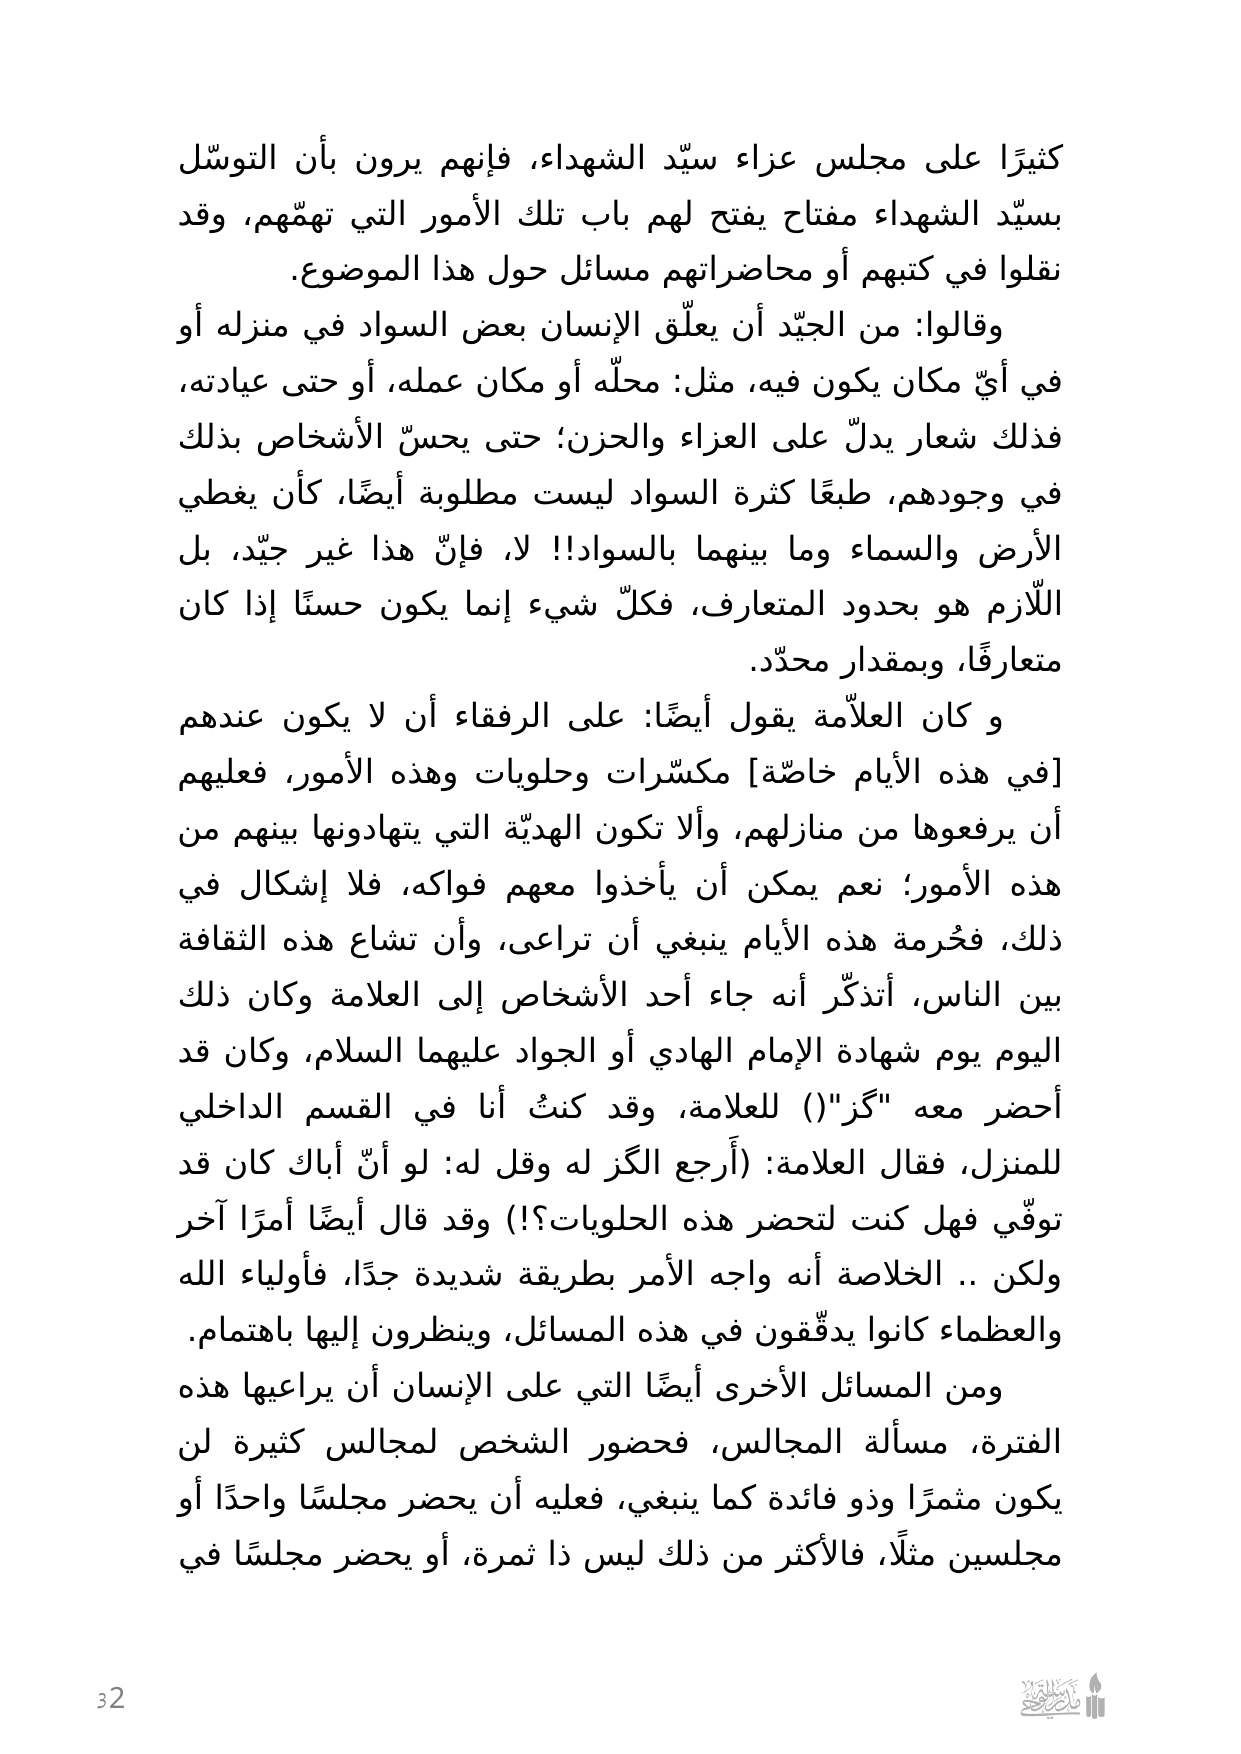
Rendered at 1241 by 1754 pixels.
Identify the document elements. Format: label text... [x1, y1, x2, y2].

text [177, 1364, 1063, 1587]
text و كان العلاّمة يقول أيضًا: على الرفقاء أن لا يكون عندهم [في هذه الأيام خاصّة] مكسّرات وحلويات وهذه الأمور، فعليهم أن يرفعوها من منازلهم، وألا تكون الهديّة التي يتهادونها بينهم من هذه الأمور؛ نعم يمكن أن يأخذوا معهم فواكه، فلا إشكال في ذلك، فحُرمة هذه الأيام ينبغي أن تراعى، وأن تشاع هذه الثقافة بين الناس، أتذكّر أنه جاء أحد الأشخاص إلى العلامة وكان ذلك اليوم يوم شهادة الإمام الهادي أو الجواد عليهما السلام، وكان قد أحضر معه "گز"() للعلامة، وقد كنتُ أنا في القسم الداخلي للمنزل، فقال العلامة: (أَرجع الگز له وقل له: لو أنّ أباك كان قد توفّي فهل كنت لتحضر هذه الحلويات؟!) وقد قال أيضًا أمرًا آخر ولكن .. الخلاصة أنه واجه الأمر بطريقة شديدة جدًا، فأولياء الله والعظماء كانوا يدقّقون في هذه المسائل، وينظرون إليها باهتمام. [177, 694, 1063, 1364]
text وقالوا: من الجيّد أن يعلّق الإنسان بعض السواد في منزله أو في أيّ مكان يكون فيه، مثل: محلّه أو مكان عمله، أو حتى عيادته، فذلك شعار يدلّ على العزاء والحزن؛ حتى يحسّ الأشخاص بذلك في وجودهم، طبعًا كثرة السواد ليست مطلوبة أيضًا، كأن يغطي الأرض والسماء وما بينهما بالسواد!! لا، فإنّ هذا غير جيّد، بل اللّازم هو بحدود المتعارف، فكلّ شيء إنما يكون حسنًا إذا كان متعارفًا، وبمقدار محدّد. [177, 303, 1063, 694]
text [177, 136, 1063, 303]
picture [1020, 1672, 1105, 1719]
